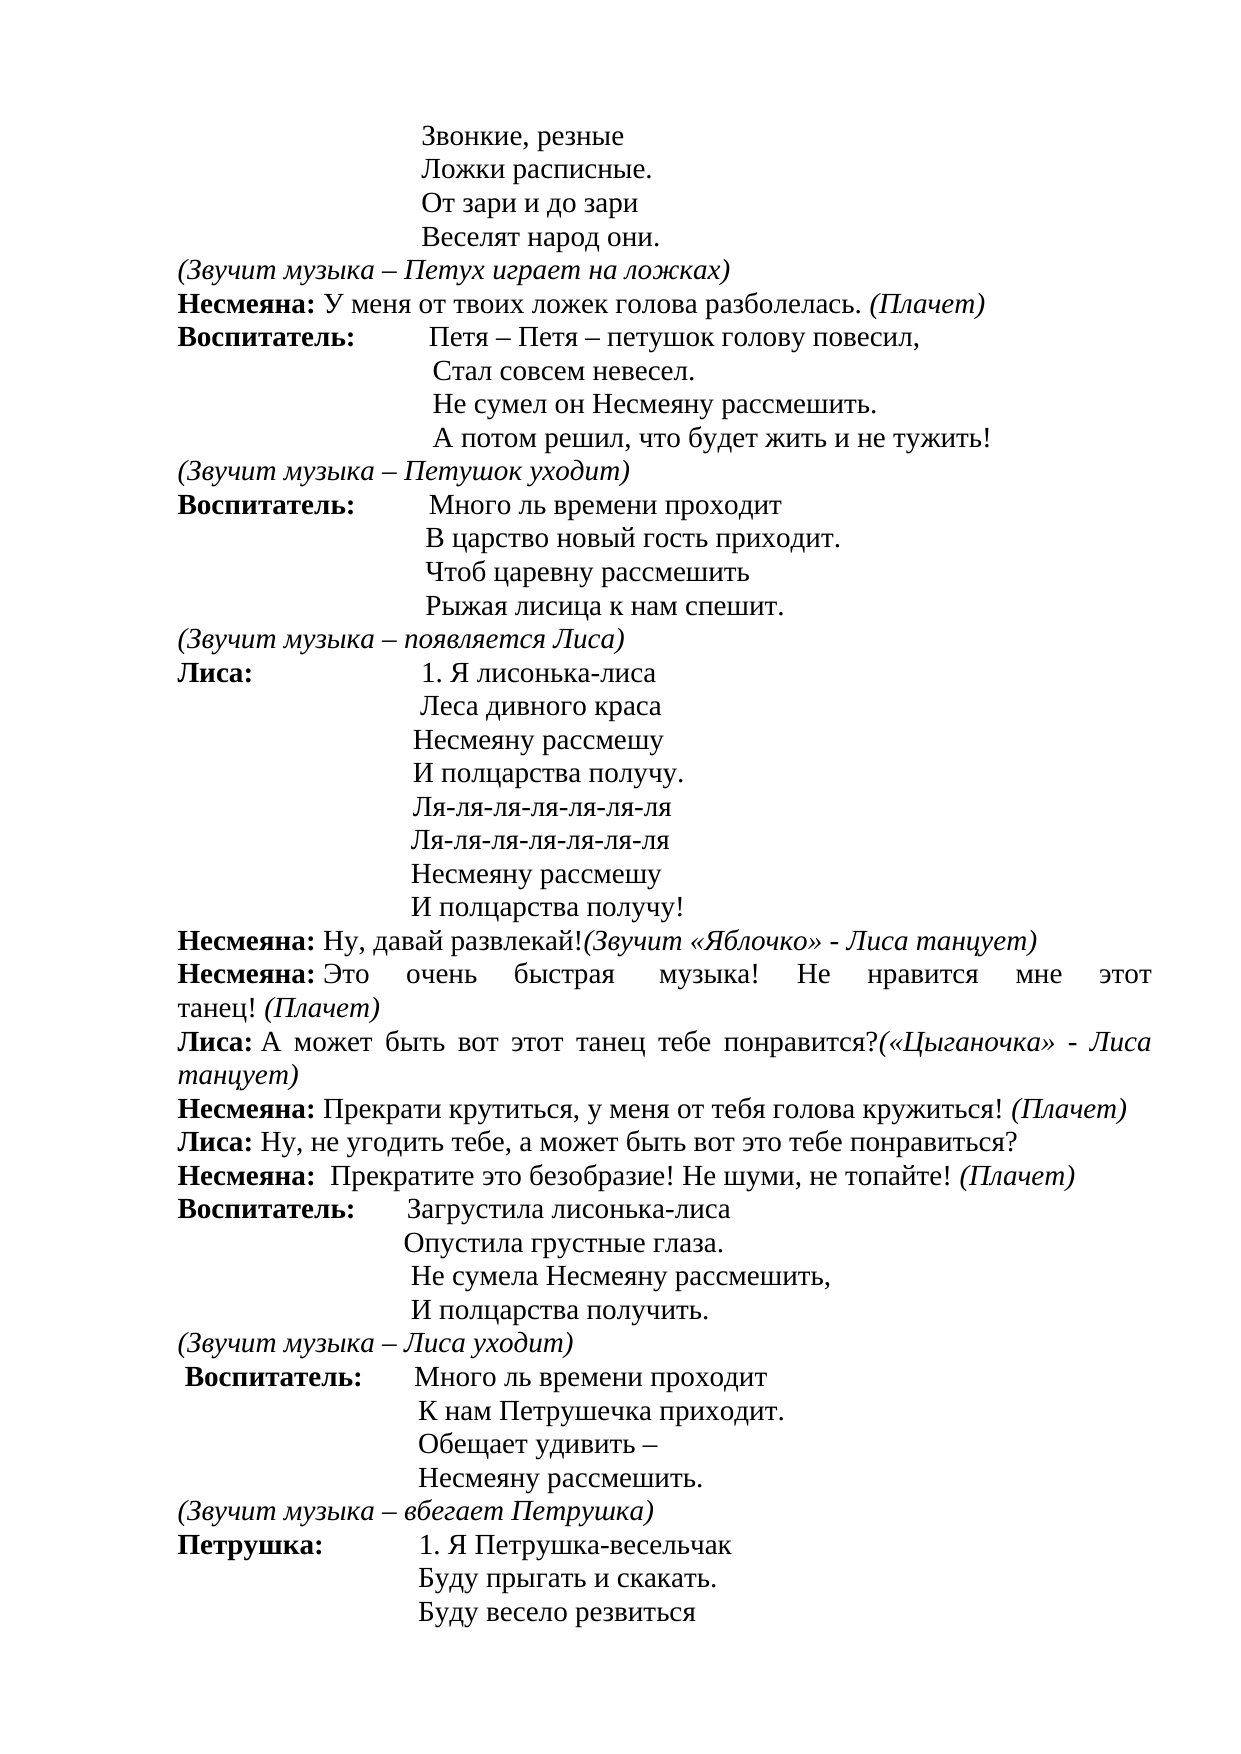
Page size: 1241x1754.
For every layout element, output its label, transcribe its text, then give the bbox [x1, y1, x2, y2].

text И полцарства получу! [177, 889, 1152, 923]
text От зари и до зари [177, 185, 1152, 219]
text Не сумела Несмеяну рассмешить, [177, 1258, 1152, 1292]
text Веселят народ они. [177, 219, 1152, 252]
text Рыжая лисица к нам спешит. [177, 588, 1152, 621]
text Несмеяну рассмешу [177, 722, 1152, 755]
text (Звучит музыка – вбегает Петрушка) [177, 1493, 1152, 1527]
text Воспитатель: Много ль времени проходит [177, 487, 1152, 521]
text Стал совсем невесел. [177, 353, 1152, 386]
text И полцарства получить. [177, 1292, 1152, 1326]
text Воспитатель: Петя – Петя – петушок голову повесил, [177, 319, 1152, 353]
text Воспитатель: Много ль времени проходит [177, 1359, 1152, 1393]
text Опустила грустные глаза. [177, 1225, 1152, 1258]
text Несмеяна: Ну, давай развлекай!(Звучит «Яблочко» - Лиса танцует) [177, 923, 1152, 957]
text В царство новый гость приходит. [177, 521, 1152, 554]
text Звонкие, резные [177, 118, 1152, 152]
text Петрушка: 1. Я Петрушка-весельчак [177, 1527, 1152, 1560]
text Чтоб царевну рассмешить [177, 554, 1152, 588]
text Несмеяну рассмешить. [177, 1460, 1152, 1493]
text Буду весело резвиться [177, 1594, 1152, 1627]
text Лиса: А может быть вот этот танец тебе понравится?(«Цыганочка» - Лиса танцует) [177, 1024, 1152, 1091]
text (Звучит музыка – Лиса уходит) [177, 1326, 1152, 1359]
text Леса дивного краса [177, 688, 1152, 722]
text Буду прыгать и скакать. [177, 1560, 1152, 1594]
text Несмеяна: Это очень быстрая музыка! Не нравится мне этот танец! (Плачет) [177, 957, 1152, 1024]
text Ля-ля-ля-ля-ля-ля-ля [177, 789, 1152, 822]
text Ложки расписные. [177, 152, 1152, 185]
text Несмеяна: Прекратите это безобразие! Не шуми, не топайте! (Плачет) [177, 1158, 1152, 1191]
text Воспитатель: Загрустила лисонька-лиса [177, 1191, 1152, 1225]
text И полцарства получу. [177, 755, 1152, 789]
text Лиса: 1. Я лисонька-лиса [177, 655, 1152, 688]
text Несмеяна: Прекрати крутиться, у меня от тебя голова кружиться! (Плачет) [177, 1091, 1152, 1124]
text Несмеяна: У меня от твоих ложек голова разболелась. (Плачет) [177, 286, 1152, 319]
text А потом решил, что будет жить и не тужить! [177, 420, 1152, 453]
text Ля-ля-ля-ля-ля-ля-ля [177, 822, 1152, 856]
text Несмеяну рассмешу [177, 856, 1152, 889]
text (Звучит музыка – Петушок уходит) [177, 453, 1152, 487]
text Не сумел он Несмеяну рассмешить. [177, 386, 1152, 420]
text (Звучит музыка – Петух играет на ложках) [177, 252, 1152, 286]
text К нам Петрушечка приходит. [177, 1393, 1152, 1426]
text (Звучит музыка – появляется Лиса) [177, 621, 1152, 655]
text Обещает удивить – [177, 1426, 1152, 1460]
text Лиса: Ну, не угодить тебе, а может быть вот это тебе понравиться? [177, 1124, 1152, 1158]
